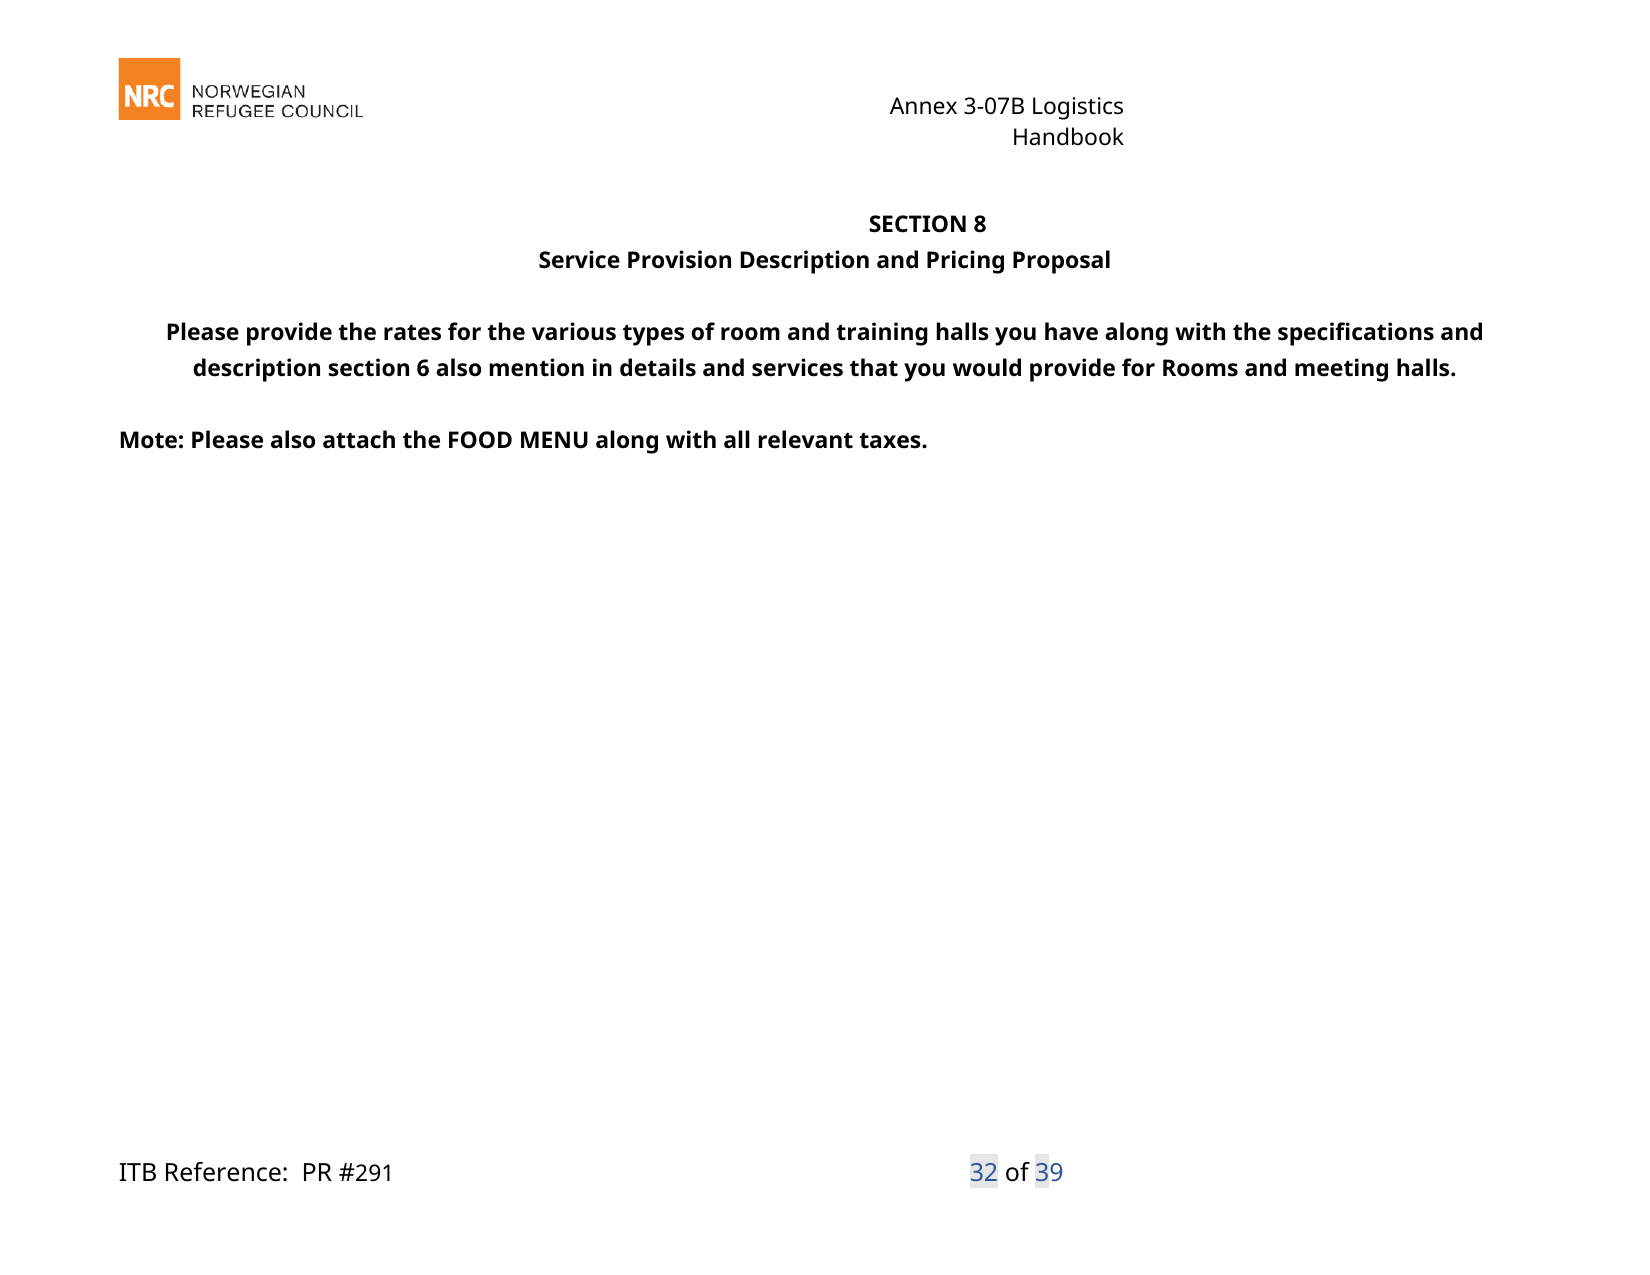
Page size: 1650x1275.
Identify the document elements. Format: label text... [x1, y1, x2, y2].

text SECTION 8 [793, 208, 1531, 239]
text Mote: Please also attach the FOOD MENU along with all relevant taxes. [118, 424, 1531, 455]
picture [118, 58, 364, 120]
text Service Provision Description and Pricing Proposal [118, 244, 1531, 276]
text Please provide the rates for the various types of room and training halls you have along with the specifications and description section 6 also mention in details and services that you would provide for Rooms and meeting halls. [118, 316, 1531, 383]
